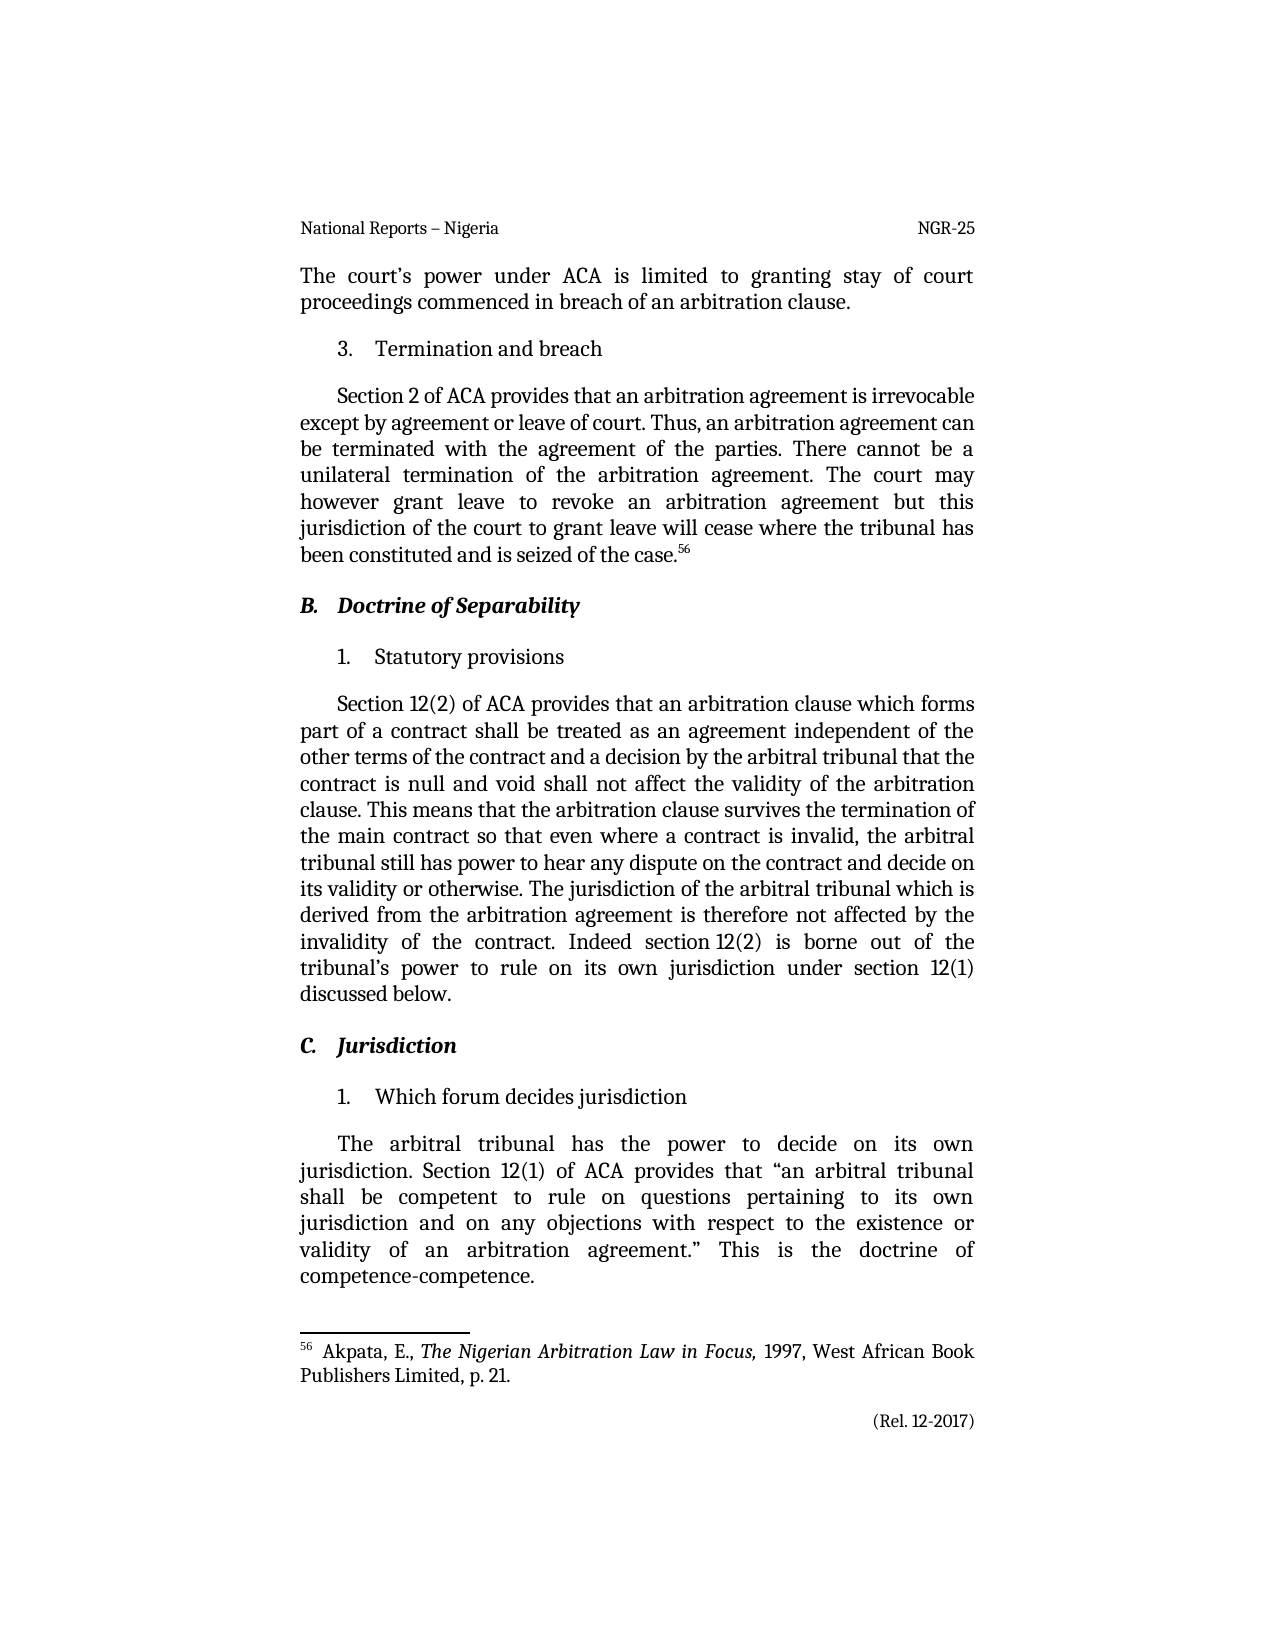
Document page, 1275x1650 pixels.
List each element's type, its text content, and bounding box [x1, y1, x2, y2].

text Section 12(2) of ACA provides that an arbitration clause which forms part of a contract shall be treated as an agreement independent of the other terms of the contract and a decision by the arbitral tribunal that the contract is null and void shall not affect the validity of the arbitration clause. This means that the arbitration clause survives the termination of the main contract so that even where a contract is invalid, the arbitral tribunal still has power to hear any dispute on the contract and decide on its validity or otherwise. The jurisdiction of the arbitral tribunal which is derived from the arbitration agreement is therefore not affected by the invalidity of the contract. Indeed section 12(2) is borne out of the tribunal’s power to rule on its own jurisdiction under section 12(1) discussed below. [300, 691, 975, 1007]
text 3. Termination and breach [337, 336, 975, 362]
text 1. Statutory provisions [337, 644, 975, 670]
text B. Doctrine of Separability [300, 593, 975, 619]
text The arbitral tribunal has the power to decide on its own jurisdiction. Section 12(1) of ACA provides that “an arbitral tribunal shall be competent to rule on questions pertaining to its own jurisdiction and on any objections with respect to the existence or validity of an arbitration agreement.” This is the doctrine of competence-competence. [300, 1131, 975, 1289]
text 1. Which forum decides jurisdiction [337, 1084, 975, 1110]
text C. Jurisdiction [300, 1032, 975, 1059]
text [300, 262, 975, 315]
text Section 2 of ACA provides that an arbitration agreement is irrevocable except by agreement or leave of court. Thus, an arbitration agreement can be terminated with the agreement of the parties. There cannot be a unilateral termination of the arbitration agreement. The court may however grant leave to revoke an arbitration agreement but this jurisdiction of the court to grant leave will cease where the tribunal has been constituted and is seized of the case. [300, 383, 975, 568]
